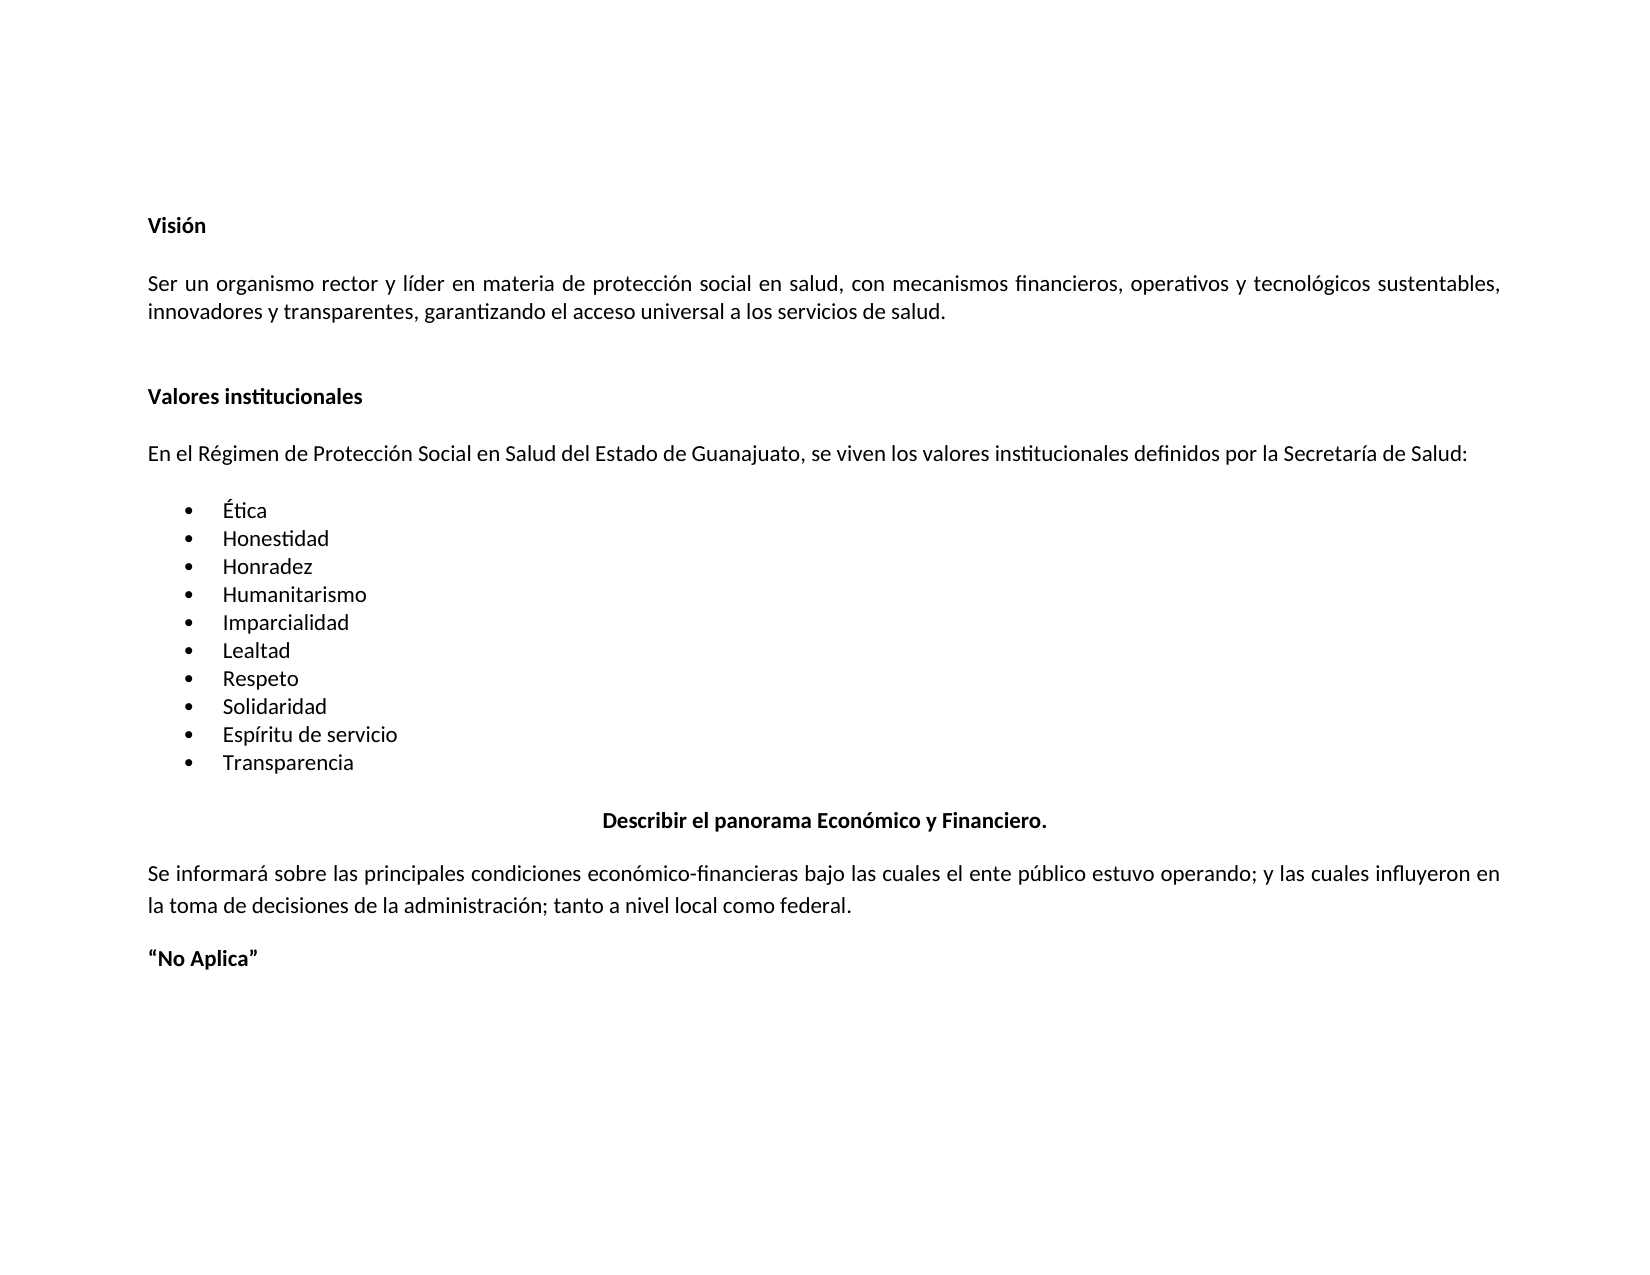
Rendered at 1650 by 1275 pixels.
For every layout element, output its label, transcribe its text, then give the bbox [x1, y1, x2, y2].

list Espíritu de servicio [185, 721, 1502, 748]
text Valores institucionales [148, 382, 1502, 410]
list Humanitarismo [185, 580, 1502, 608]
list Lealtad [185, 636, 1502, 664]
text Visión [148, 177, 1502, 239]
text En el Régimen de Protección Social en Salud del Estado de Guanajuato, se viven los valores institucionales definidos por la Secretaría de Salud: [148, 439, 1502, 467]
list Honestidad [185, 524, 1502, 552]
list Ética [185, 496, 1502, 524]
text Se informará sobre las principales condiciones económico-financieras bajo las cuales el ente público estuvo operando; y las cuales influyeron en la toma de decisiones de la administración; tanto a nivel local como federal. [148, 859, 1502, 919]
list Imparcialidad [185, 608, 1502, 636]
list Transparencia [185, 748, 1502, 777]
list Solidaridad [185, 692, 1502, 721]
text “No Aplica” [148, 944, 1502, 972]
list Honradez [185, 552, 1502, 580]
text Ser un organismo rector y líder en materia de protección social en salud, con mecanismos financieros, operativos y tecnológicos sustentables, innovadores y transparentes, garantizando el acceso universal a los servicios de salud. [148, 269, 1502, 325]
text Describir el panorama Económico y Financiero. [148, 806, 1502, 834]
list Respeto [185, 664, 1502, 692]
